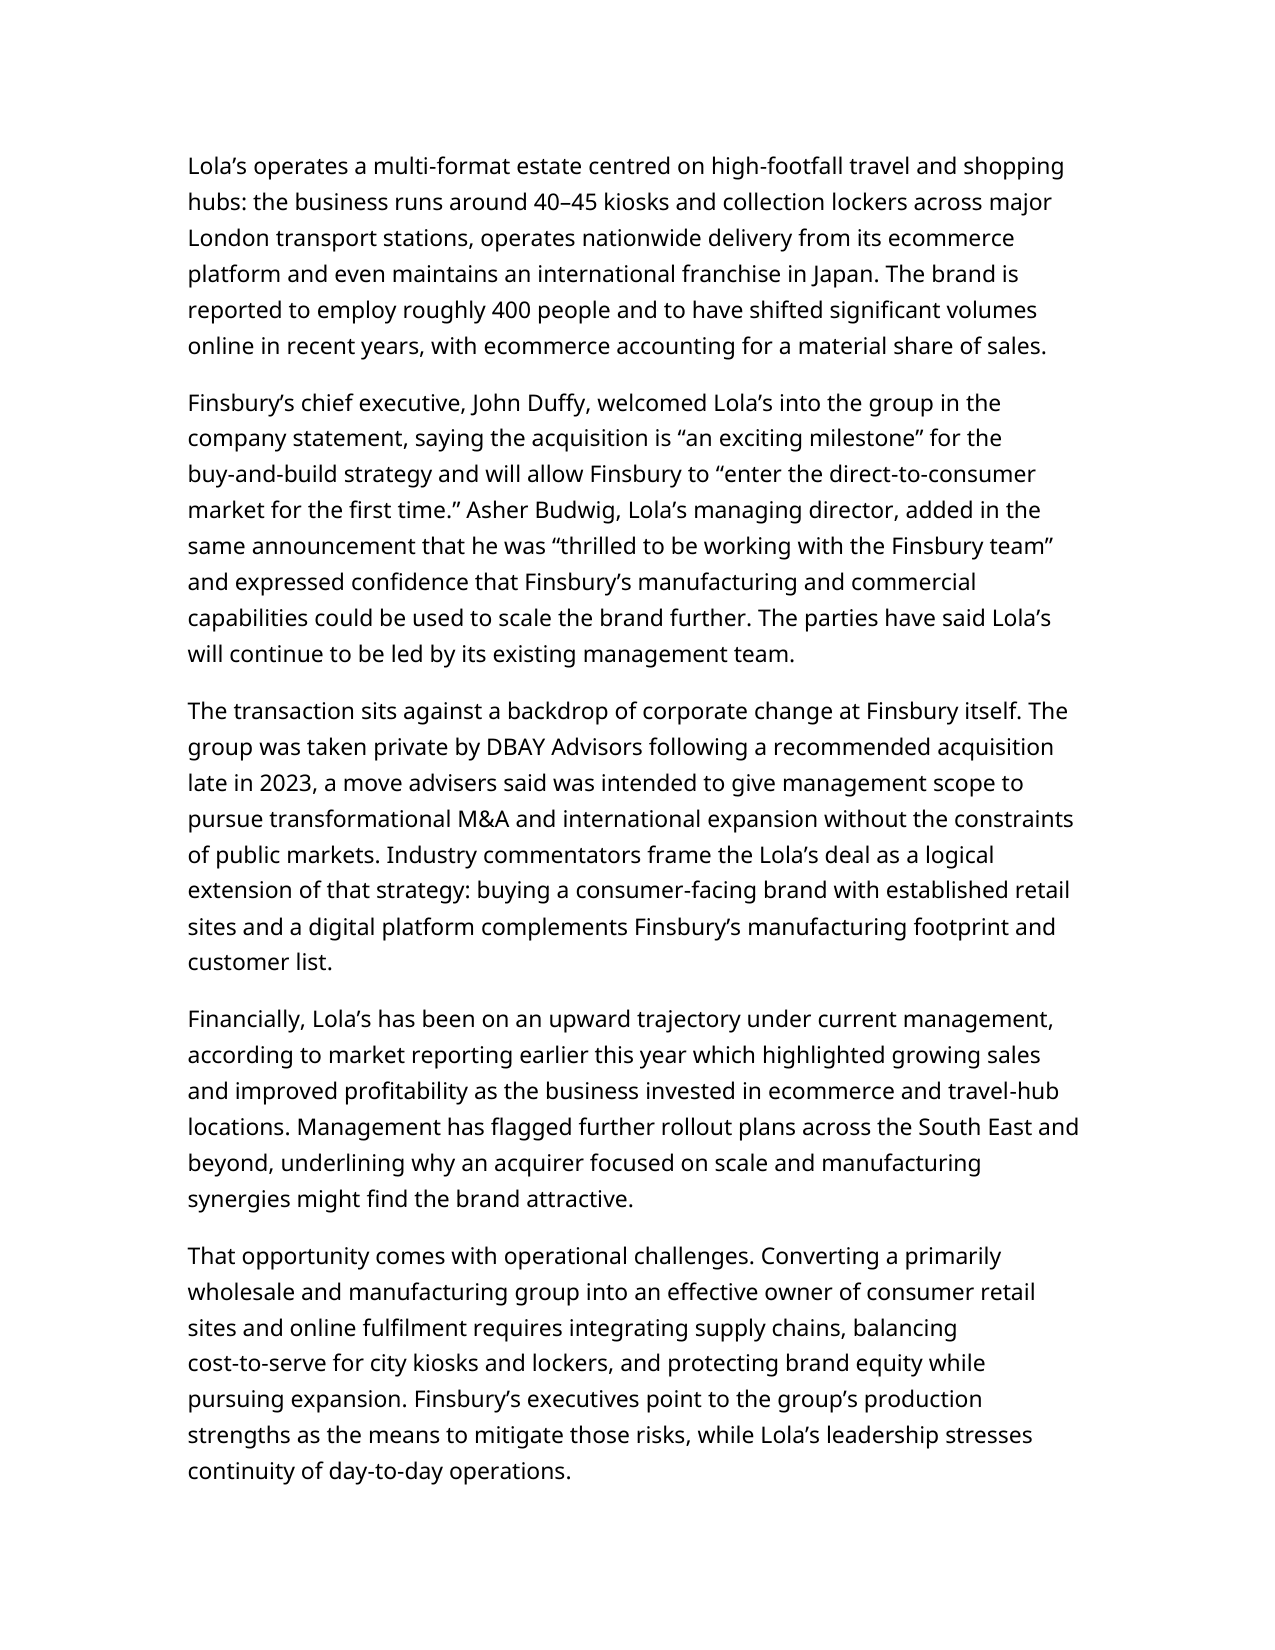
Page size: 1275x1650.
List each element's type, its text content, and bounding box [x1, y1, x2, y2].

text Lola’s operates a multi‑format estate centred on high‑footfall travel and shopping hubs: the business runs around 40–45 kiosks and collection lockers across major London transport stations, operates nationwide delivery from its ecommerce platform and even maintains an international franchise in Japan. The brand is reported to employ roughly 400 people and to have shifted significant volumes online in recent years, with ecommerce accounting for a material share of sales. [187, 150, 1087, 361]
text Financially, Lola’s has been on an upward trajectory under current management, according to market reporting earlier this year which highlighted growing sales and improved profitability as the business invested in ecommerce and travel‑hub locations. Management has flagged further rollout plans across the South East and beyond, underlining why an acquirer focused on scale and manufacturing synergies might find the brand attractive. [187, 1003, 1087, 1214]
text The transaction sits against a backdrop of corporate change at Finsbury itself. The group was taken private by DBAY Advisors following a recommended acquisition late in 2023, a move advisers said was intended to give management scope to pursue transformational M&A and international expansion without the constraints of public markets. Industry commentators frame the Lola’s deal as a logical extension of that strategy: buying a consumer‑facing brand with established retail sites and a digital platform complements Finsbury’s manufacturing footprint and customer list. [187, 695, 1087, 978]
text Finsbury’s chief executive, John Duffy, welcomed Lola’s into the group in the company statement, saying the acquisition is “an exciting milestone” for the buy‑and‑build strategy and will allow Finsbury to “enter the direct‑to‑consumer market for the first time.” Asher Budwig, Lola’s managing director, added in the same announcement that he was “thrilled to be working with the Finsbury team” and expressed confidence that Finsbury’s manufacturing and commercial capabilities could be used to scale the brand further. The parties have said Lola’s will continue to be led by its existing management team. [187, 386, 1087, 669]
text That opportunity comes with operational challenges. Converting a primarily wholesale and manufacturing group into an effective owner of consumer retail sites and online fulfilment requires integrating supply chains, balancing cost‑to‑serve for city kiosks and lockers, and protecting brand equity while pursuing expansion. Finsbury’s executives point to the group’s production strengths as the means to mitigate those risks, while Lola’s leadership stresses continuity of day‑to‑day operations. [187, 1239, 1087, 1486]
